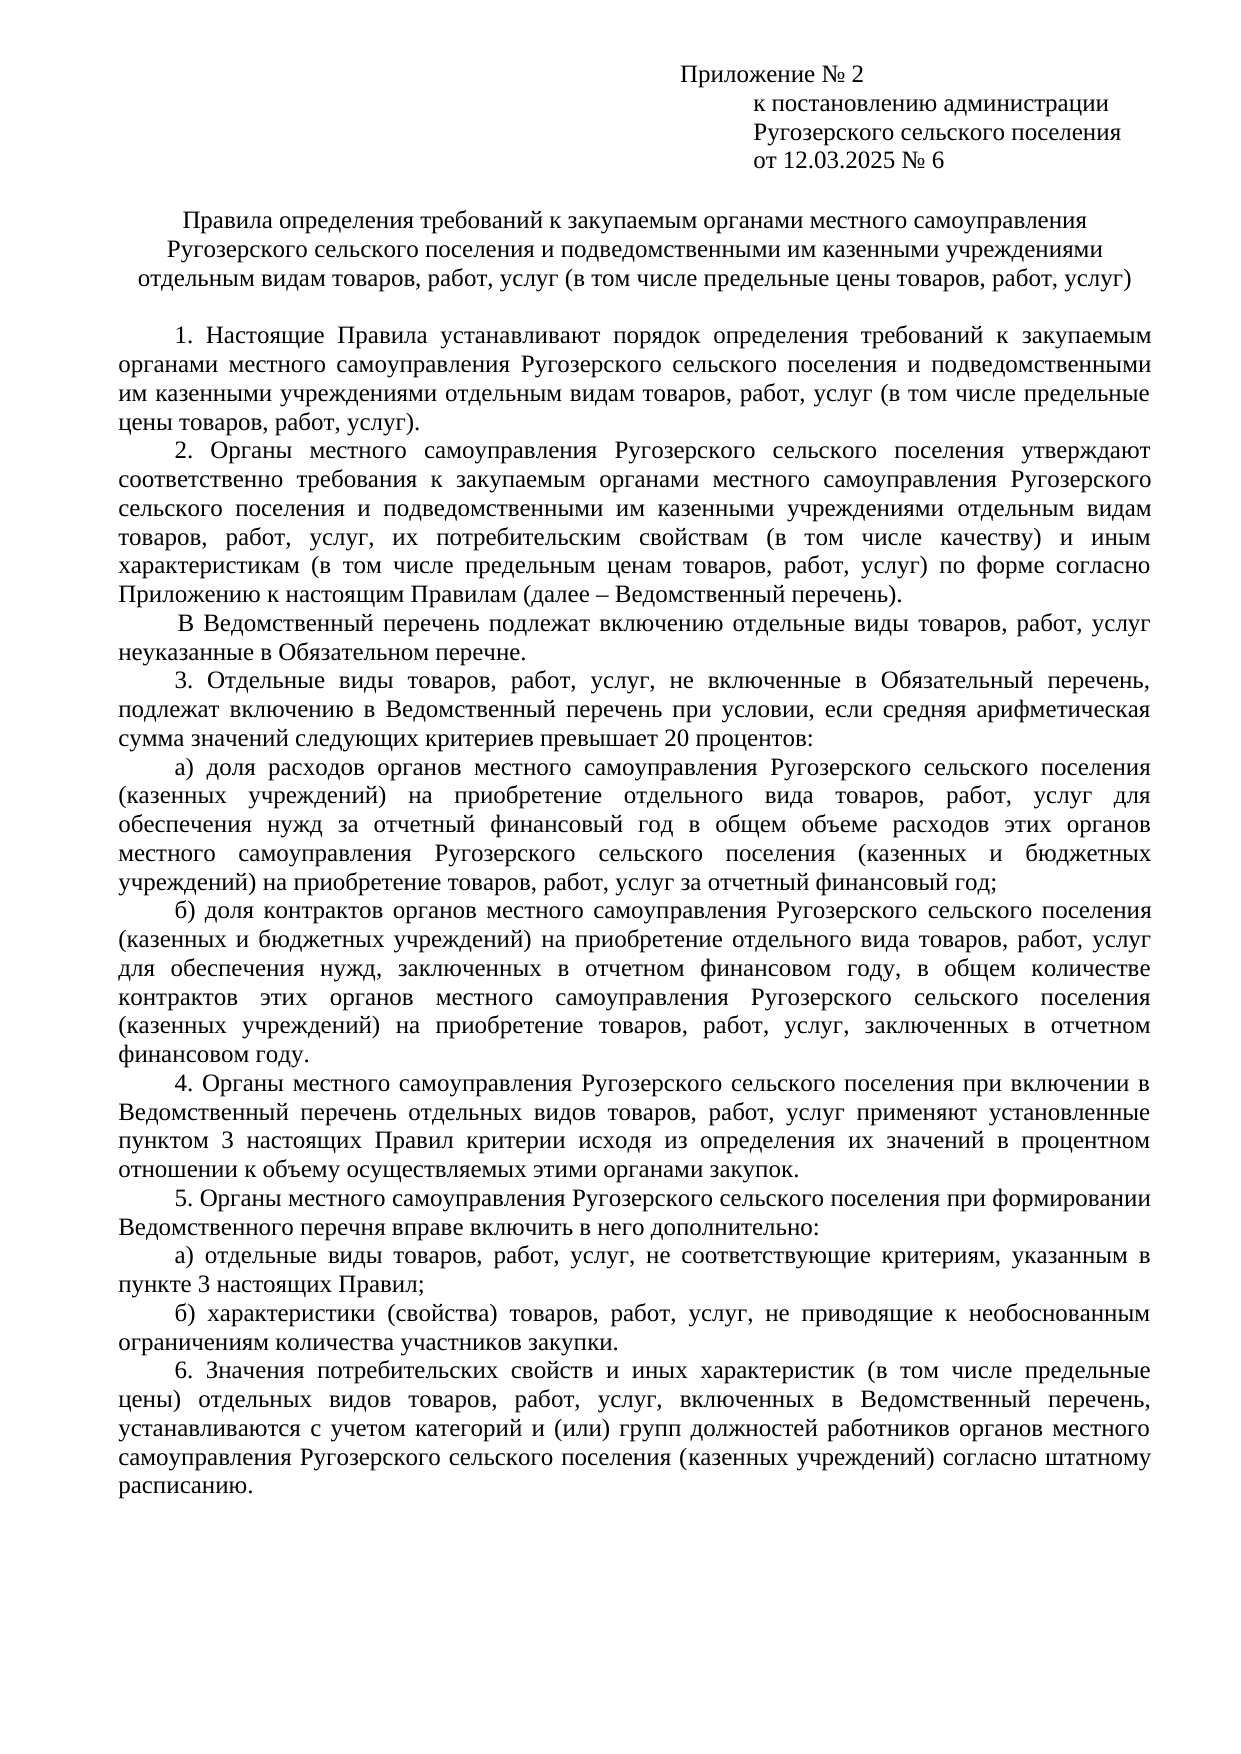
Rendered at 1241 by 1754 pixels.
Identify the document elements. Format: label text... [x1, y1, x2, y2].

text а) доля расходов органов местного самоуправления Ругозерского сельского поселения (казенных учреждений) на приобретение отдельного вида товаров, работ, услуг для обеспечения нужд за отчетный финансовый год в общем объеме расходов этих органов местного самоуправления Ругозерского сельского поселения (казенных и бюджетных учреждений) на приобретение товаров, работ, услуг за отчетный финансовый год; [118, 752, 1152, 895]
text В Ведомственный перечень подлежат включению отдельные виды товаров, работ, услуг неуказанные в Обязательном перечне. [118, 608, 1152, 665]
title к постановлению администрации [753, 88, 1152, 117]
title Приложение № 2 [680, 59, 1152, 88]
text 2. Органы местного самоуправления Ругозерского сельского поселения утверждают соответственно требования к закупаемым органами местного самоуправления Ругозерского сельского поселения и подведомственными им казенными учреждениями отдельным видам товаров, работ, услуг, их потребительским свойствам (в том числе качеству) и иным характеристикам (в том числе предельным ценам товаров, работ, услуг) по форме согласно Приложению к настоящим Правилам (далее – Ведомственный перечень). [118, 435, 1152, 608]
text 5. Органы местного самоуправления Ругозерского сельского поселения при формировании Ведомственного перечня вправе включить в него дополнительно: [118, 1183, 1152, 1240]
text а) отдельные виды товаров, работ, услуг, не соответствующие критериям, указанным в пункте 3 настоящих Правил; [118, 1240, 1152, 1298]
text 1. Настоящие Правила устанавливают порядок определения требований к закупаемым органами местного самоуправления Ругозерского сельского поселения и подведомственными им казенными учреждениями отдельным видам товаров, работ, услуг (в том числе предельные цены товаров, работ, услуг). [118, 320, 1152, 435]
text 3. Отдельные виды товаров, работ, услуг, не включенные в Обязательный перечень, подлежат включению в Ведомственный перечень при условии, если средняя арифметическая сумма значений следующих критериев превышает 20 процентов: [118, 665, 1152, 752]
text Правила определения требований к закупаемым органами местного самоуправления Ругозерского сельского поселения и подведомственными им казенными учреждениями отдельным видам товаров, работ, услуг (в том числе предельные цены товаров, работ, услуг) [118, 205, 1152, 292]
text 6. Значения потребительских свойств и иных характеристик (в том числе предельные цены) отдельных видов товаров, работ, услуг, включенных в Ведомственный перечень, устанавливаются с учетом категорий и (или) групп должностей работников органов местного самоуправления Ругозерского сельского поселения (казенных учреждений) согласно штатному расписанию. [118, 1355, 1152, 1499]
text б) доля контрактов органов местного самоуправления Ругозерского сельского поселения (казенных и бюджетных учреждений) на приобретение отдельного вида товаров, работ, услуг для обеспечения нужд, заключенных в отчетном финансовом году, в общем количестве контрактов этих органов местного самоуправления Ругозерского сельского поселения (казенных учреждений) на приобретение товаров, работ, услуг, заключенных в отчетном финансовом году. [118, 895, 1152, 1068]
title от 12.03.2025 № 6 [753, 145, 1152, 174]
text 4. Органы местного самоуправления Ругозерского сельского поселения при включении в Ведомственный перечень отдельных видов товаров, работ, услуг применяют установленные пунктом 3 настоящих Правил критерии исходя из определения их значений в процентном отношении к объему осуществляемых этими органами закупок. [118, 1068, 1152, 1183]
title Ругозерского сельского поселения [753, 117, 1152, 145]
text б) характеристики (свойства) товаров, работ, услуг, не приводящие к необоснованным ограничениям количества участников закупки. [118, 1298, 1152, 1355]
